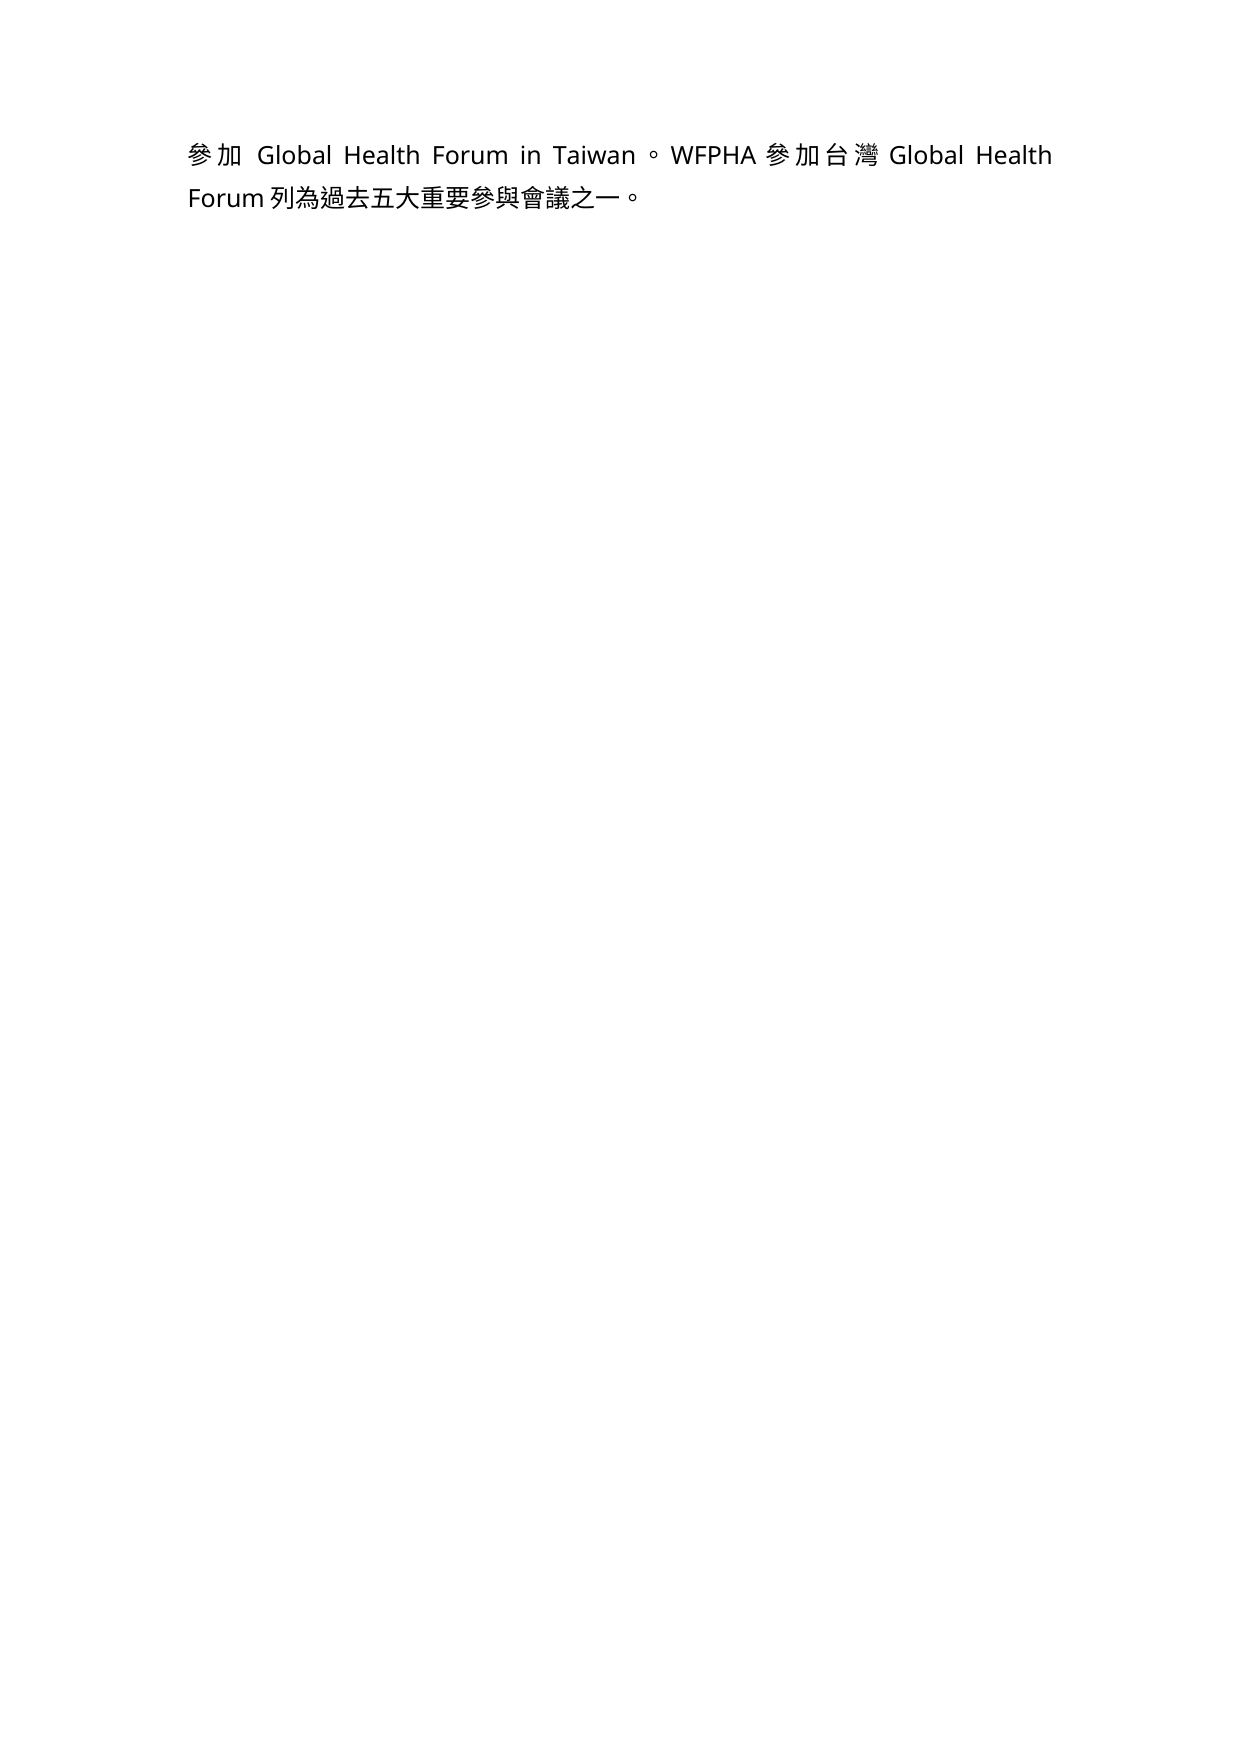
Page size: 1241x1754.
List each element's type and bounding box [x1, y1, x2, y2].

text [187, 135, 1053, 216]
